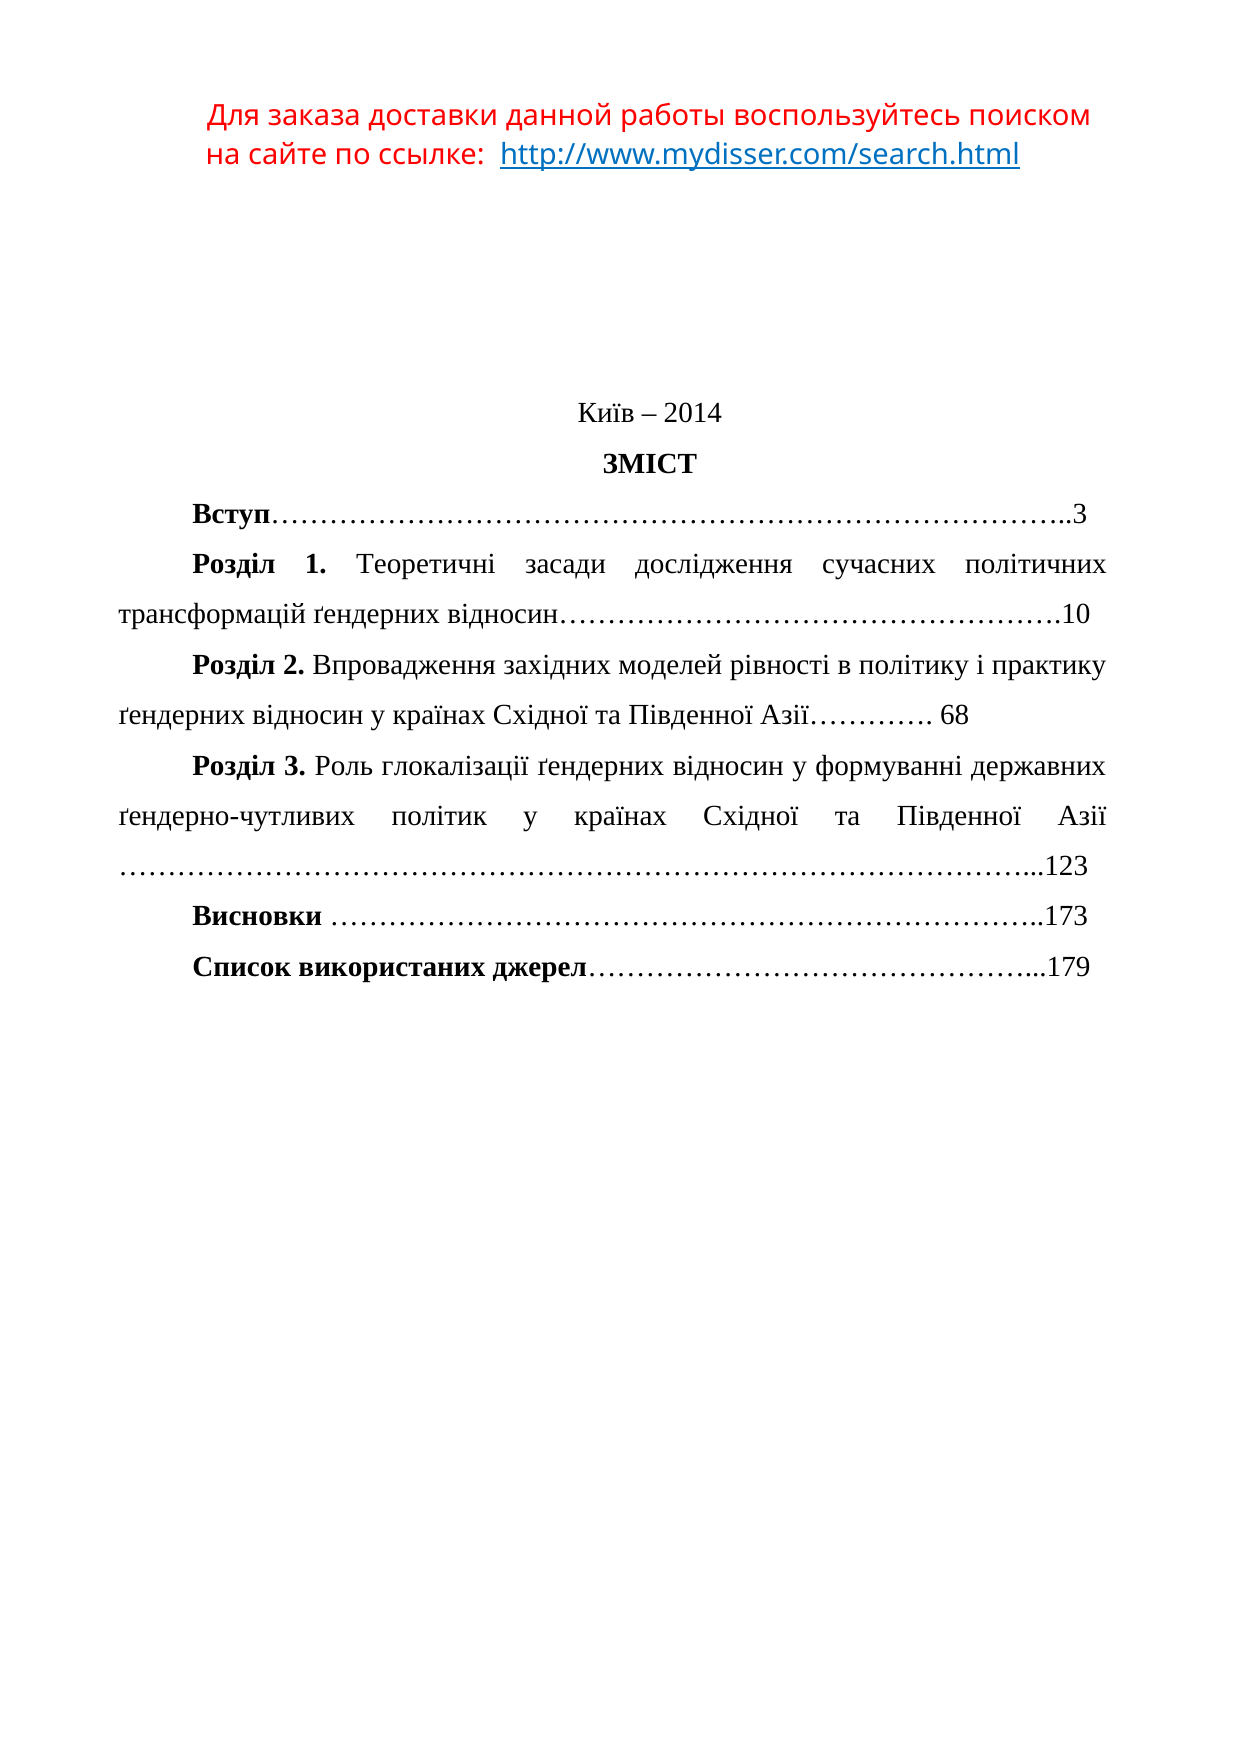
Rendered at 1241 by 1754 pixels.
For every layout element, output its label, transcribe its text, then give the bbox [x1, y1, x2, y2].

text Київ – 2014 [118, 395, 1107, 429]
text ЗМІСТ [118, 446, 1107, 479]
text Розділ 1. Теоретичні засади дослідження сучасних політичних трансформацій ґендерних відносин…………………………………………….10 [118, 546, 1107, 630]
text Вступ………………………………………………………………………..3 [118, 496, 1107, 529]
text Розділ 2. Впровадження західних моделей рівності в політику і практику ґендерних відносин у країнах Східної та Південної Азії…………. 68 [118, 647, 1107, 731]
text Висновки ………………………………………………………………..173 [118, 898, 1107, 932]
text Список використаних джерел………………………………………...179 [118, 949, 1107, 982]
text Розділ 3. Роль глокалізації ґендерних відносин у формуванні державних ґендерно-чутливих політик у країнах Східної та Південної Азії …………………………………………………………………………………...123 [118, 748, 1107, 882]
